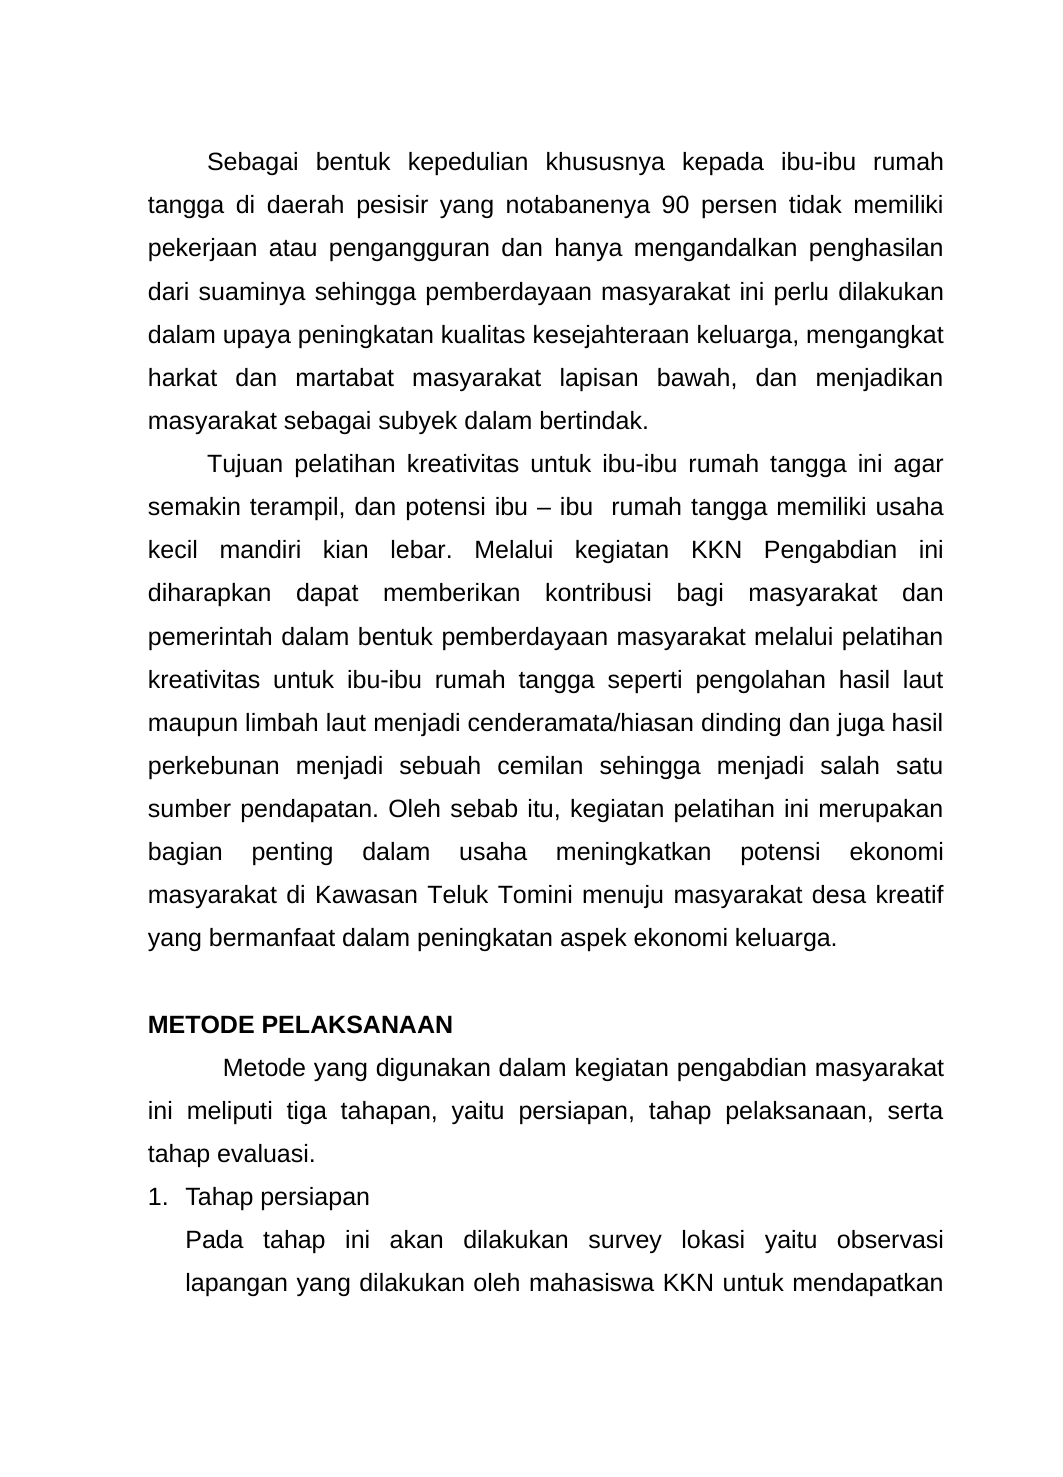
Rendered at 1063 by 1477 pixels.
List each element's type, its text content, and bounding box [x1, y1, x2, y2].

text Sebagai bentuk kepedulian khususnya kepada ibu-ibu rumah tangga di daerah pesisir yang notabanenya 90 persen tidak memiliki pekerjaan atau pengangguran dan hanya mengandalkan penghasilan dari suaminya sehingga pemberdayaan masyarakat ini perlu dilakukan dalam upaya peningkatan kualitas kesejahteraan keluarga, mengangkat harkat dan martabat masyarakat lapisan bawah, dan menjadikan masyarakat sebagai subyek dalam bertindak. [148, 147, 945, 434]
list Tahap persiapan [148, 1182, 945, 1211]
text Metode yang digunakan dalam kegiatan pengabdian masyarakat ini meliputi tiga tahapan, yaitu persiapan, tahap pelaksanaan, serta tahap evaluasi. [148, 1053, 945, 1168]
text METODE PELAKSANAAN [148, 1009, 945, 1038]
text Tujuan pelatihan kreativitas untuk ibu-ibu rumah tangga ini agar semakin terampil, dan potensi ibu – ibu rumah tangga memiliki usaha kecil mandiri kian lebar. Melalui kegiatan KKN Pengabdian ini diharapkan dapat memberikan kontribusi bagi masyarakat dan pemerintah dalam bentuk pemberdayaan masyarakat melalui pelatihan kreativitas untuk ibu-ibu rumah tangga seperti pengolahan hasil laut maupun limbah laut menjadi cenderamata/hiasan dinding dan juga hasil perkebunan menjadi sebuah cemilan sehingga menjadi salah satu sumber pendapatan. Oleh sebab itu, kegiatan pelatihan ini merupakan bagian penting dalam usaha meningkatkan potensi ekonomi masyarakat di Kawasan Teluk Tomini menuju masyarakat desa kreatif yang bermanfaat dalam peningkatan aspek ekonomi keluarga. [148, 449, 945, 952]
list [185, 1225, 945, 1297]
